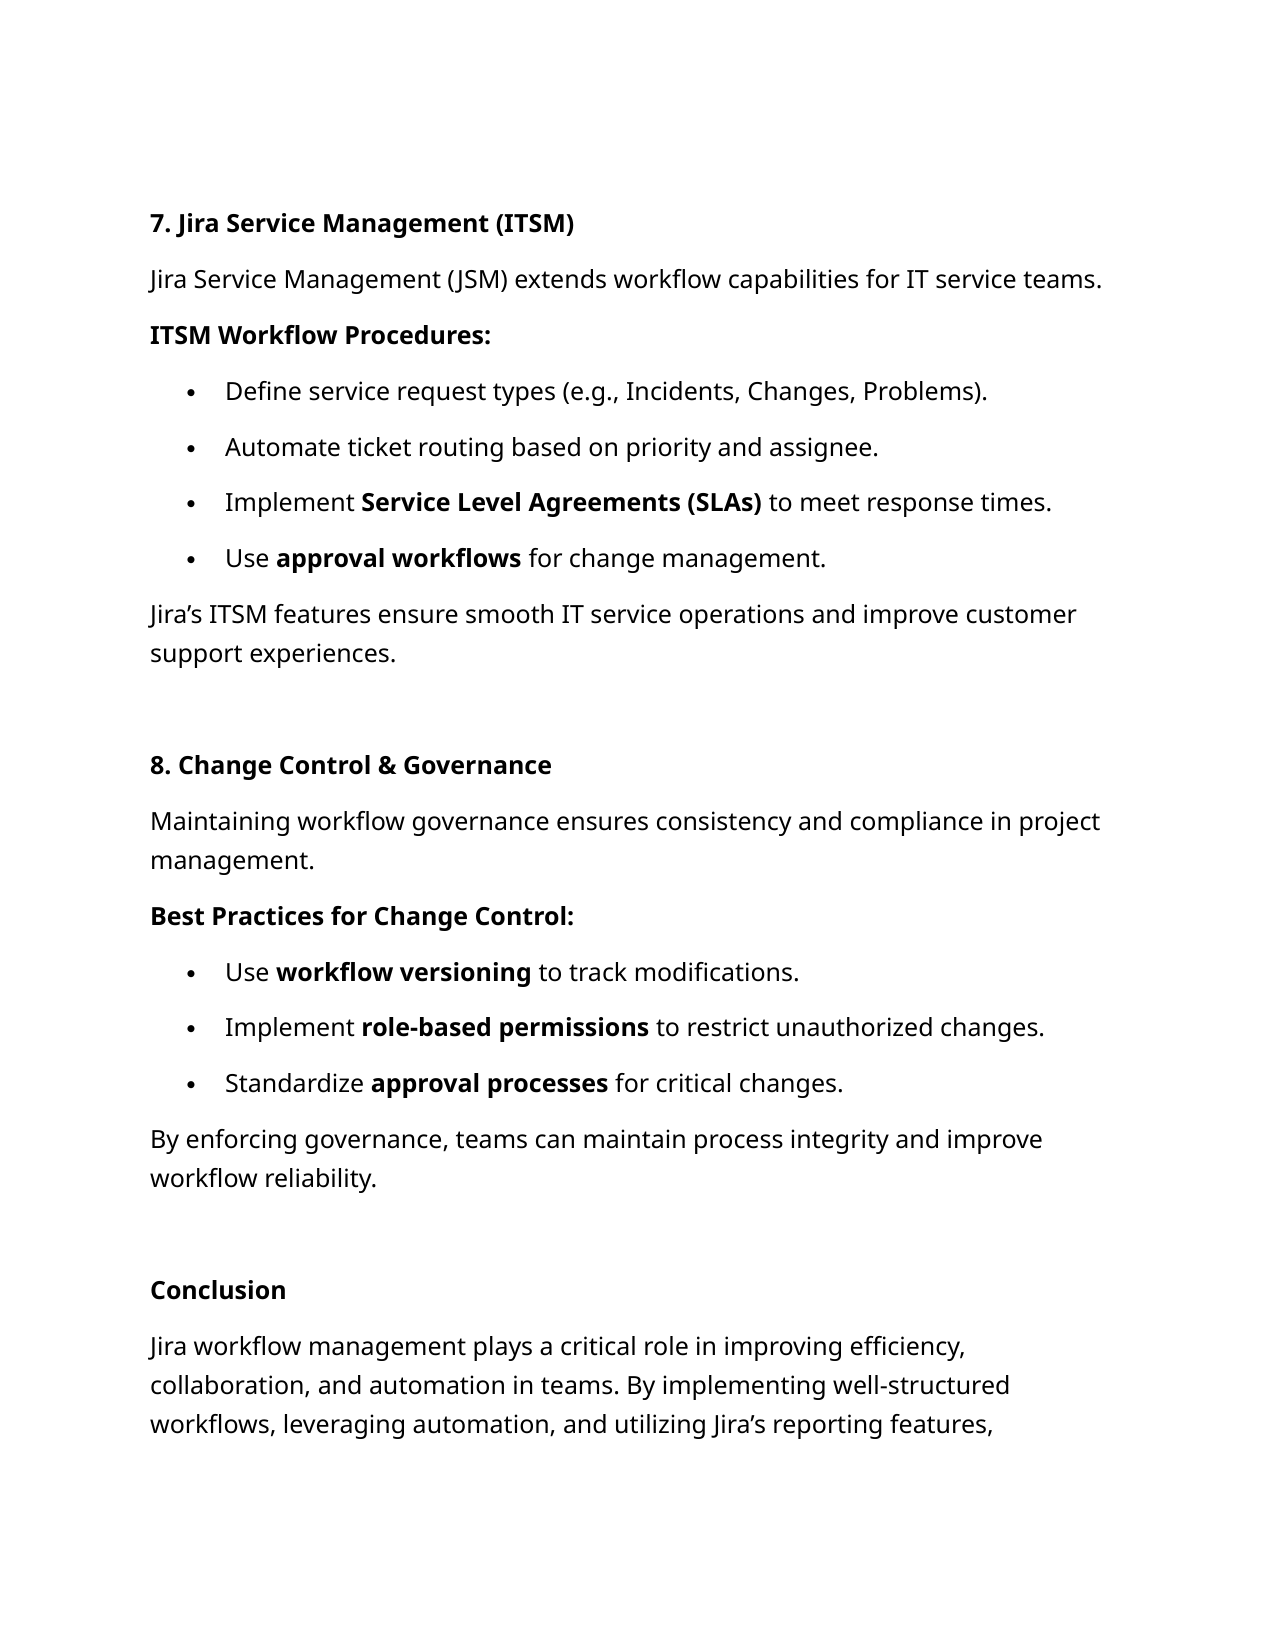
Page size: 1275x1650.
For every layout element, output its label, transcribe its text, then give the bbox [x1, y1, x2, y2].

list Use workflow versioning to track modifications. [187, 954, 1125, 988]
list Automate ticket routing based on priority and assignee. [187, 429, 1125, 463]
list Use approval workflows for change management. [187, 541, 1125, 575]
text ITSM Workflow Procedures: [150, 317, 1125, 352]
text By enforcing governance, teams can maintain process integrity and improve workflow reliability. [150, 1122, 1125, 1195]
text Jira Service Management (JSM) extends workflow capabilities for IT service teams. [150, 262, 1125, 296]
list Implement Service Level Agreements (SLAs) to meet response times. [187, 485, 1125, 519]
text Conclusion [150, 1272, 1125, 1307]
text Maintaining workflow governance ensures consistency and compliance in project management. [150, 803, 1125, 877]
text Jira’s ITSM features ensure smooth IT service operations and improve customer support experiences. [150, 597, 1125, 670]
text 8. Change Control & Governance [150, 747, 1125, 782]
list Define service request types (e.g., Incidents, Changes, Problems). [187, 373, 1125, 407]
text 7. Jira Service Management (ITSM) [150, 206, 1125, 240]
text Best Practices for Change Control: [150, 898, 1125, 932]
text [150, 1328, 1125, 1441]
list Standardize approval processes for critical changes. [187, 1066, 1125, 1100]
list Implement role-based permissions to restrict unauthorized changes. [187, 1010, 1125, 1044]
